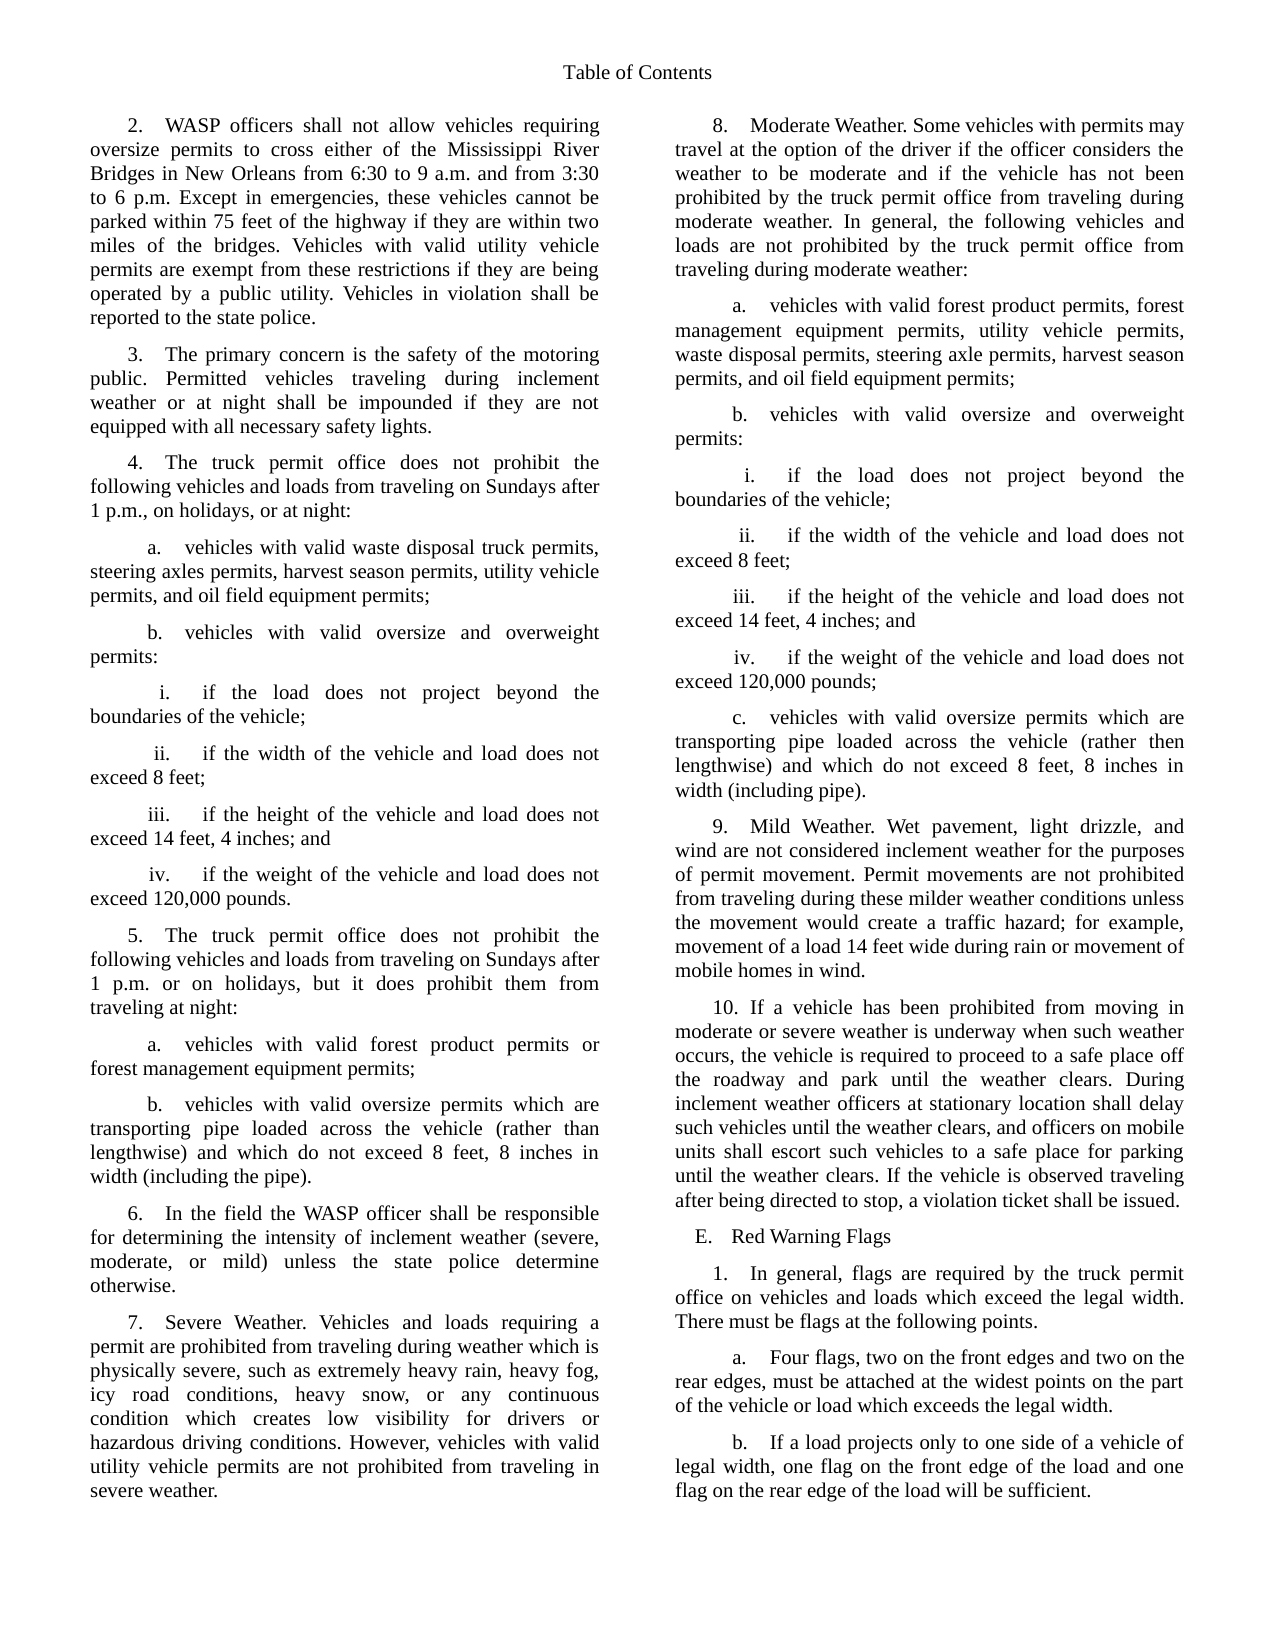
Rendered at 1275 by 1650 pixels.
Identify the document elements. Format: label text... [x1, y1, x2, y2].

text 6. In the field the WASP officer shall be responsible for determining the intensity of inclement weather (severe, moderate, or mild) unless the state police determine otherwise. [90, 1201, 600, 1297]
text iv. if the weight of the vehicle and load does not exceed 120,000 pounds. [90, 862, 600, 910]
text b. If a load projects only to one side of a vehicle of legal width, one flag on the front edge of the load and one flag on the rear edge of the load will be sufficient. [675, 1430, 1185, 1502]
text 10. If a vehicle has been prohibited from moving in moderate or severe weather is underway when such weather occurs, the vehicle is required to proceed to a safe place off the roadway and park until the weather clears. During inclement weather officers at stationary location shall delay such vehicles until the weather clears, and officers on mobile units shall escort such vehicles to a safe place for parking until the weather clears. If the vehicle is observed traveling after being directed to stop, a violation ticket shall be issued. [675, 995, 1185, 1212]
text 1. In general, flags are required by the truck permit office on vehicles and loads which exceed the legal width. There must be flags at the following points. [675, 1261, 1185, 1333]
text E. Red Warning Flags [675, 1224, 1185, 1248]
text iii. if the height of the vehicle and load does not exceed 14 feet, 4 inches; and [90, 802, 600, 850]
text b. vehicles with valid oversize and overweight permits: [675, 402, 1185, 450]
text a. vehicles with valid forest product permits, forest management equipment permits, utility vehicle permits, waste disposal permits, steering axle permits, harvest season permits, and oil field equipment permits; [675, 293, 1185, 390]
text iii. if the height of the vehicle and load does not exceed 14 feet, 4 inches; and [675, 584, 1185, 632]
text 9. Mild Weather. Wet pavement, light drizzle, and wind are not considered inclement weather for the purposes of permit movement. Permit movements are not prohibited from traveling during these milder weather conditions unless the movement would create a traffic hazard; for example, movement of a load 14 feet wide during rain or movement of mobile homes in wind. [675, 814, 1185, 982]
text 7. Severe Weather. Vehicles and loads requiring a permit are prohibited from traveling during weather which is physically severe, such as extremely heavy rain, heavy fog, icy road conditions, heavy snow, or any continuous condition which creates low visibility for drivers or hazardous driving conditions. However, vehicles with valid utility vehicle permits are not prohibited from traveling in severe weather. [90, 1310, 600, 1502]
text i. if the load does not project beyond the boundaries of the vehicle; [675, 463, 1185, 511]
text 5. The truck permit office does not prohibit the following vehicles and loads from traveling on Sundays after 1 p.m. or on holidays, but it does prohibit them from traveling at night: [90, 923, 600, 1019]
text iv. if the weight of the vehicle and load does not exceed 120,000 pounds; [675, 645, 1185, 693]
text 2. WASP officers shall not allow vehicles requiring oversize permits to cross either of the Mississippi River Bridges in New Orleans from 6:30 to 9 a.m. and from 3:30 to 6 p.m. Except in emergencies, these vehicles cannot be parked within 75 feet of the highway if they are within two miles of the bridges. Vehicles with valid utility vehicle permits are exempt from these restrictions if they are being operated by a public utility. Vehicles in violation shall be reported to the state police. [90, 112, 600, 329]
text b. vehicles with valid oversize permits which are transporting pipe loaded across the vehicle (rather than lengthwise) and which do not exceed 8 feet, 8 inches in width (including the pipe). [90, 1092, 600, 1188]
text ii. if the width of the vehicle and load does not exceed 8 feet; [90, 741, 600, 789]
text 3. The primary concern is the safety of the motoring public. Permitted vehicles traveling during inclement weather or at night shall be impounded if they are not equipped with all necessary safety lights. [90, 342, 600, 438]
text i. if the load does not project beyond the boundaries of the vehicle; [90, 680, 600, 728]
text c. vehicles with valid oversize permits which are transporting pipe loaded across the vehicle (rather then lengthwise) and which do not exceed 8 feet, 8 inches in width (including pipe). [675, 705, 1185, 802]
text a. vehicles with valid forest product permits or forest management equipment permits; [90, 1032, 600, 1080]
text 8. Moderate Weather. Some vehicles with permits may travel at the option of the driver if the officer considers the weather to be moderate and if the vehicle has not been prohibited by the truck permit office from traveling during moderate weather. In general, the following vehicles and loads are not prohibited by the truck permit office from traveling during moderate weather: [675, 112, 1185, 281]
text a. Four flags, two on the front edges and two on the rear edges, must be attached at the widest points on the part of the vehicle or load which exceeds the legal width. [675, 1345, 1185, 1417]
text b. vehicles with valid oversize and overweight permits: [90, 620, 600, 668]
text ii. if the width of the vehicle and load does not exceed 8 feet; [675, 523, 1185, 572]
text a. vehicles with valid waste disposal truck permits, steering axles permits, harvest season permits, utility vehicle permits, and oil field equipment permits; [90, 535, 600, 607]
text 4. The truck permit office does not prohibit the following vehicles and loads from traveling on Sundays after 1 p.m., on holidays, or at night: [90, 450, 600, 522]
